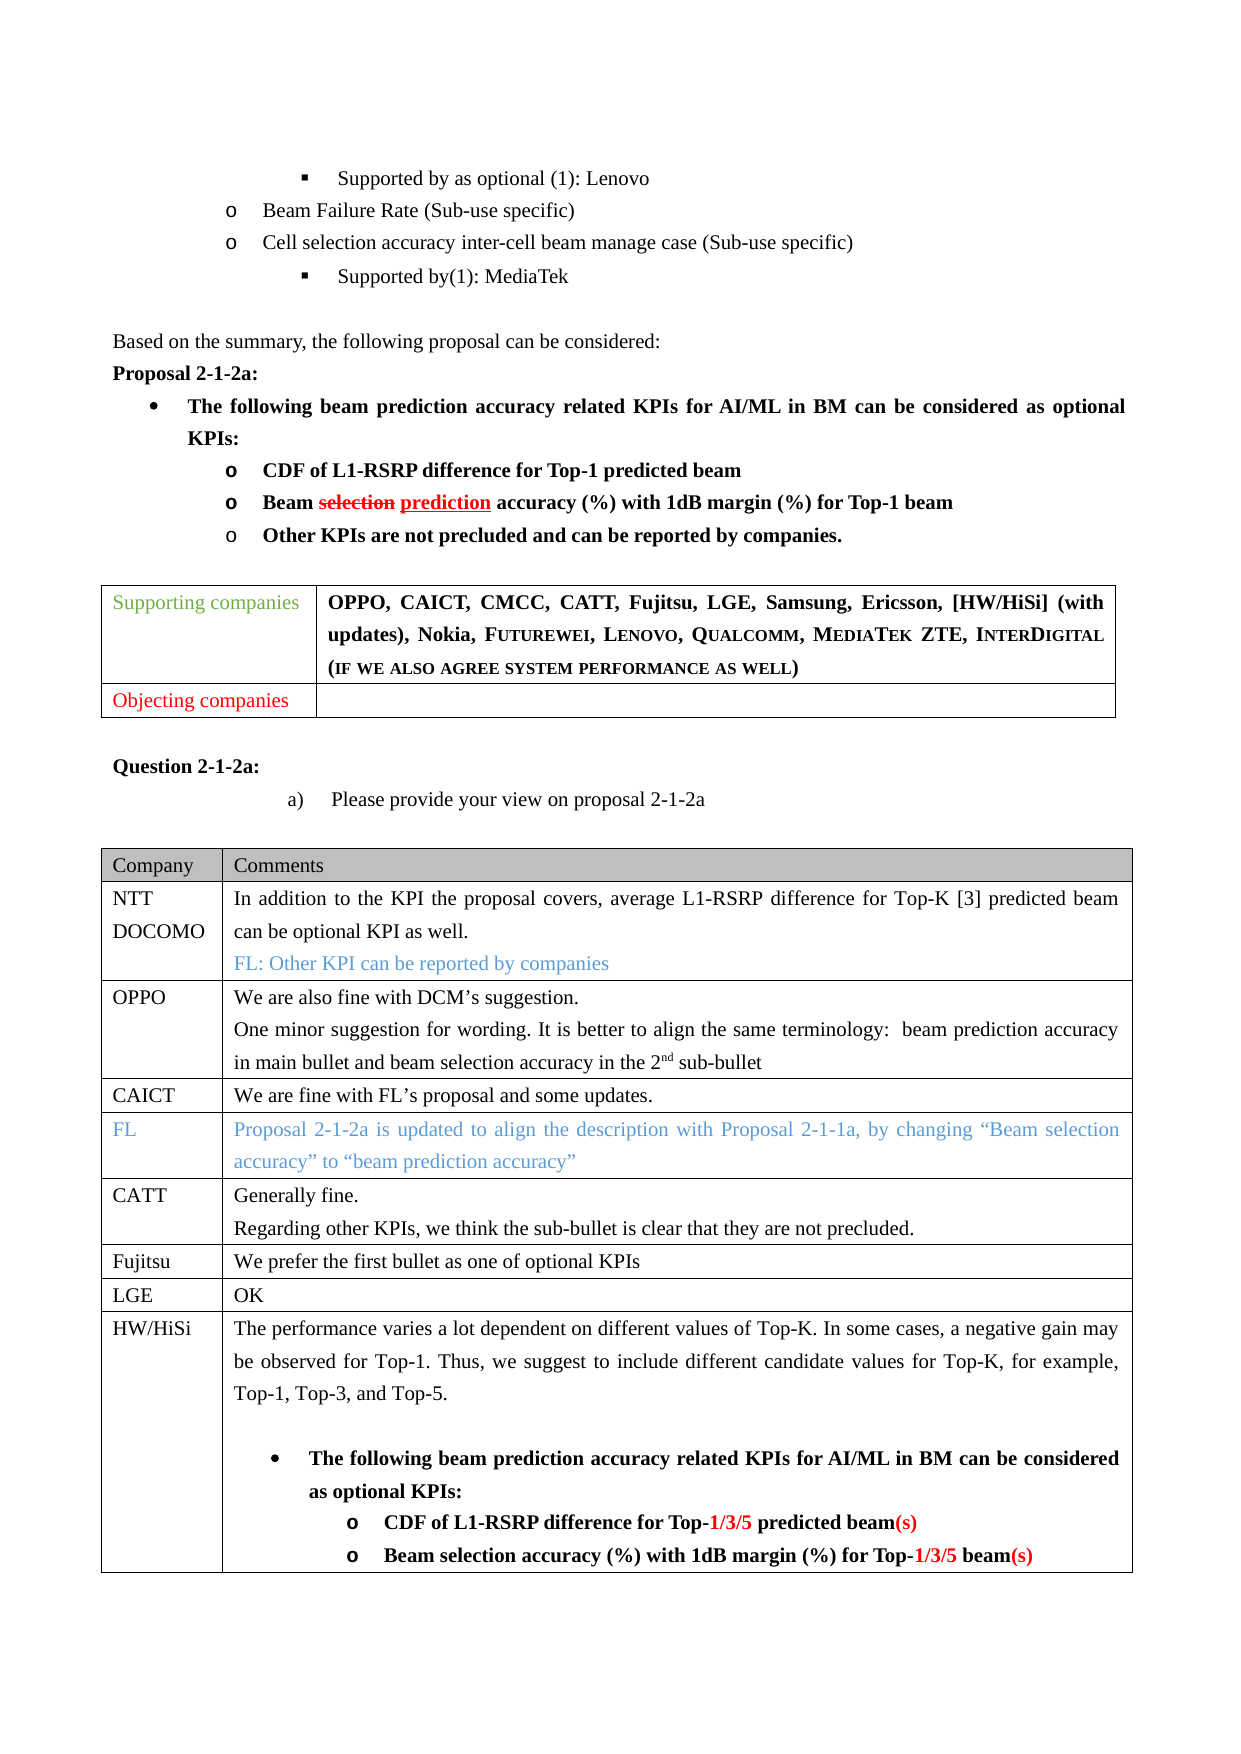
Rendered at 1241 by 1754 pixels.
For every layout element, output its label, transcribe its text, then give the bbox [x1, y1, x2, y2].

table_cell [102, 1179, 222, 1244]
list Cell selection accuracy inter-cell beam manage case (Sub-use specific) [225, 227, 1128, 259]
text Based on the summary, the following proposal can be considered: [112, 324, 1128, 357]
list Supported by(1): MediaTek [300, 259, 1128, 292]
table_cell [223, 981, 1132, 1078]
text Question 2-1-2a: [112, 750, 1128, 783]
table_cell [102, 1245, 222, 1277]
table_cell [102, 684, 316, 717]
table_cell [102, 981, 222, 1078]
list Other KPIs are not precluded and can be reported by companies. [225, 519, 1128, 552]
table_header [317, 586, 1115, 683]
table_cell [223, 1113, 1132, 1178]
list Beam Failure Rate (Sub-use specific) [225, 194, 1128, 227]
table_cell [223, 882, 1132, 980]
list Please provide your view on proposal 2-1-2a [287, 783, 1128, 815]
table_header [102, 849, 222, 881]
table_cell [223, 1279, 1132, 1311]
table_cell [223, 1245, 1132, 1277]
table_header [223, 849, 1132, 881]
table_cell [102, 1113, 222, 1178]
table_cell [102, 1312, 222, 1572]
list The following beam prediction accuracy related KPIs for AI/ML in BM can be considered as optional KPIs: [150, 389, 1128, 454]
list Beam selection prediction accuracy (%) with 1dB margin (%) for Top-1 beam [225, 487, 1128, 519]
list Supported by as optional (1): Lenovo [300, 162, 1128, 194]
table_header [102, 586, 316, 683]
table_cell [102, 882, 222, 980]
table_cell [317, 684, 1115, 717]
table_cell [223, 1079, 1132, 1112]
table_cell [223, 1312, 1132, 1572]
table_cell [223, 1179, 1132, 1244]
text Proposal 2-1-2a: [112, 357, 1128, 389]
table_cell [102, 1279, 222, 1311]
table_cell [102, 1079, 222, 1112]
list CDF of L1-RSRP difference for Top-1 predicted beam [225, 454, 1128, 487]
